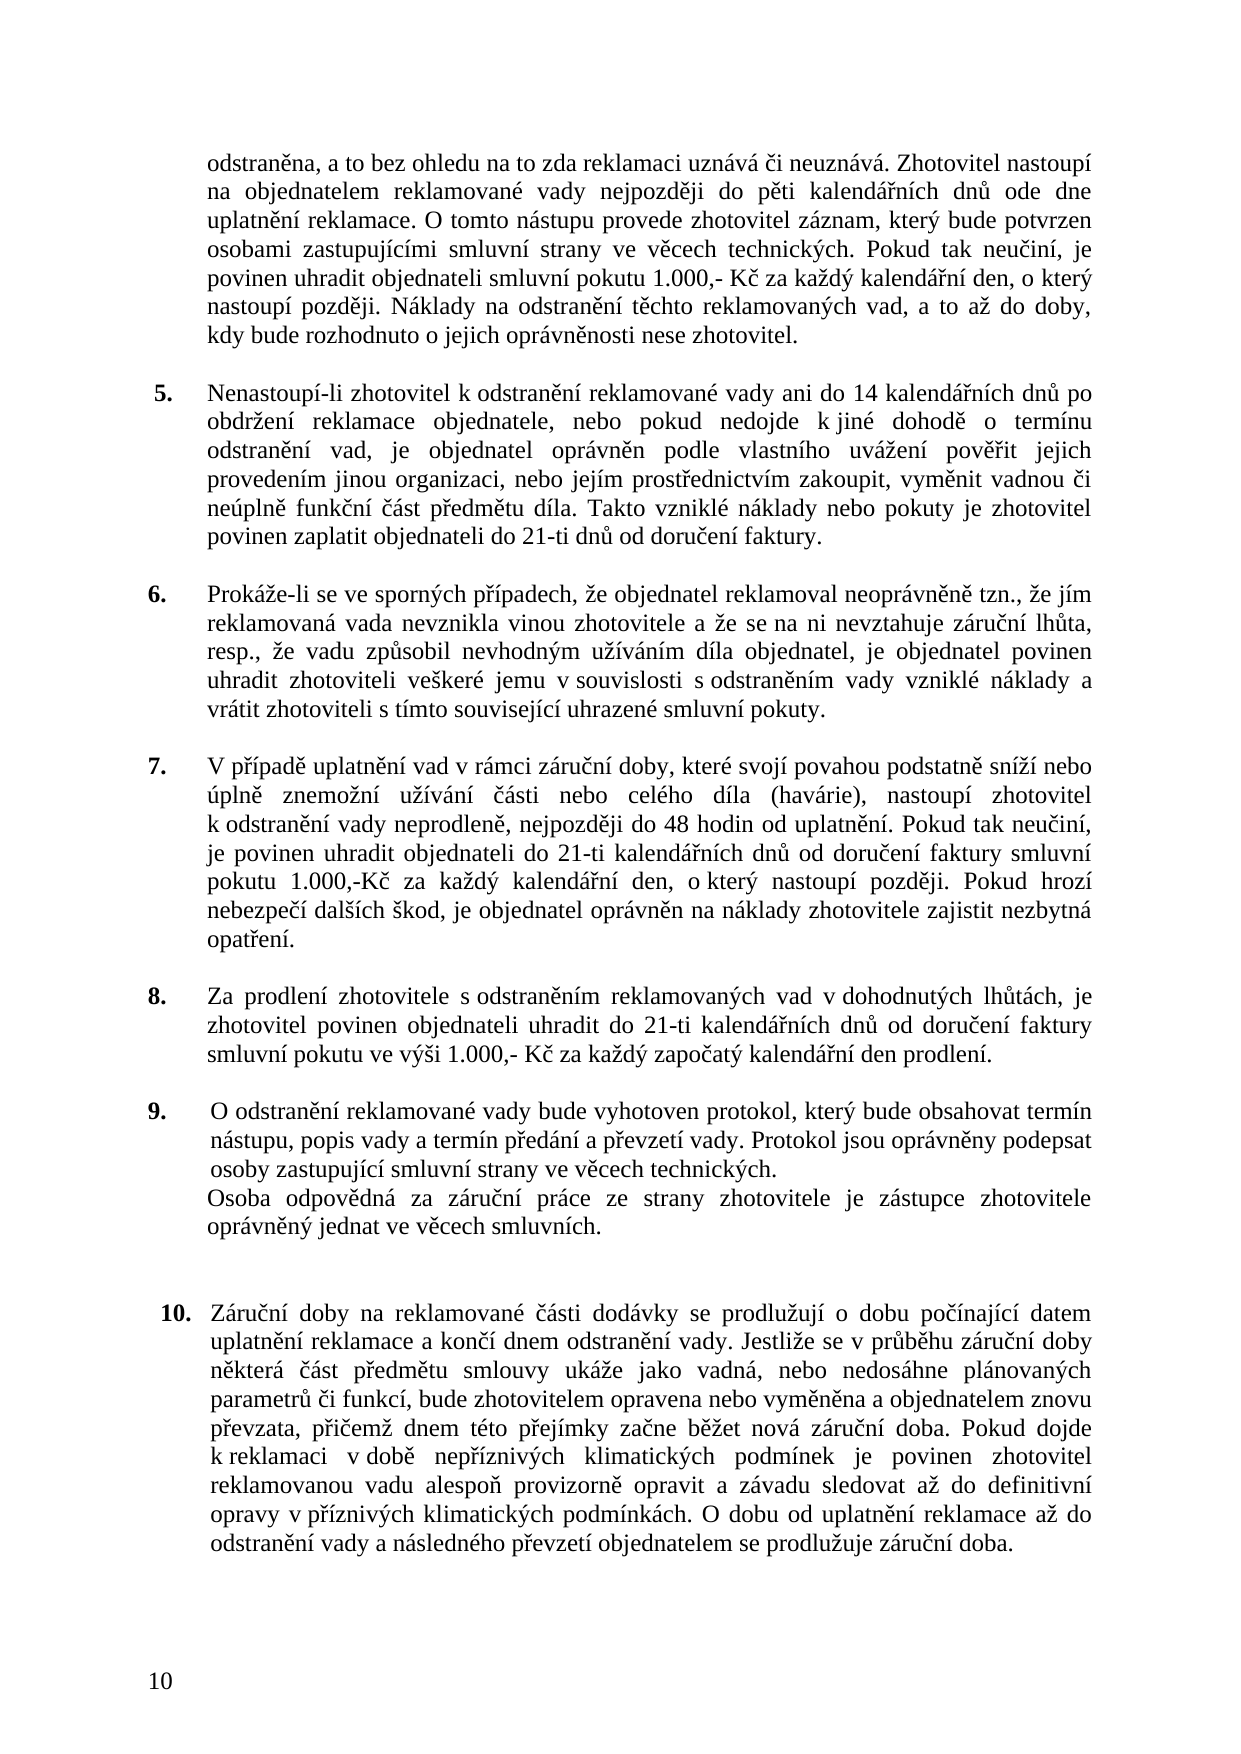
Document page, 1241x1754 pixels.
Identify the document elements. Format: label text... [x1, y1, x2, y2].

list Záruční doby na reklamované části dodávky se prodlužují o dobu počínající datem uplatnění reklamace a končí dnem odstranění vady. Jestliže se v průběhu záruční doby některá část předmětu smlouvy ukáže jako vadná, nebo nedosáhne plánovaných parametrů či funkcí, bude zhotovitelem opravena nebo vyměněna a objednatelem znovu převzata, přičemž dnem této přejímky začne běžet nová záruční doba. Pokud dojde k reklamaci v době nepříznivých klimatických podmínek je povinen zhotovitel reklamovanou vadu alespoň provizorně opravit a závadu sledovat až do definitivní opravy v příznivých klimatických podmínkách. O dobu od uplatnění reklamace až do odstranění vady a následného převzetí objednatelem se prodlužuje záruční doba. [160, 1298, 1092, 1556]
text 5. Nenastoupí-li zhotovitel k odstranění reklamované vady ani do 14 kalendářních dnů po obdržení reklamace objednatele, nebo pokud nedojde k jiné dohodě o termínu odstranění vad, je objednatel oprávněn podle vlastního uvážení pověřit jejich provedením jinou organizaci, nebo jejím prostřednictvím zakoupit, vyměnit vadnou či neúplně funkční část předmětu díla. Tkto vzniklé nákldy nebo pokuty je zhotovitel povinen zpltit objednteli do 21-ti dnů od doručení fktury. [148, 378, 1092, 550]
text 7. V případě uplatnění vad v rámci záruční doby, které svojí povahou podstatně sníží nebo úplně znemožní užívání části nebo celého díla (havárie), nastoupí zhotovitel k odstranění vady neprodleně, nejpozději do 48 hodin od uplatnění. Pokud tak neučiní, je povinen uhradit objednateli do 21-ti kalendářních dnů od doručení faktury smluvní pokutu 1.000,-Kč za každý kalendářní den, o který nastoupí později. Pokud hrozí nebezpečí dalších škod, je objednatel oprávněn na náklady zhotovitele zajistit nezbytná opatření. [148, 751, 1092, 953]
text 8. Za prodlení zhotovitele s odstraněním reklamovaných vad v dohodnutých lhůtách, je zhotovitel povinen objednateli uhradit do 21-ti kalendářních dnů od doručení faktury smluvní pokutu ve výši 1.000,- Kč za každý započatý kalendářní den prodlení. [148, 981, 1092, 1068]
text 6. Prokáže-li se ve sporných případech, že objednatel reklamoval neoprávněně tzn., že jím reklamovaná vada nevznikla vinou zhotovitele a že se na ni nevztahuje záruční lhůta, resp., že vadu způsobil nevhodným užíváním díla objednatel, je objednatel povinen uhradit zhotoviteli veškeré jemu v souvislosti s odstraněním vady vzniklé náklady a vrátit zhotoviteli s tímto související uhrazené smluvní pokuty. [148, 579, 1092, 723]
list O odstranění reklamované vady bude vyhotoven protokol, který bude obsahovat termín nástupu, popis vady a termín předání a převzetí vady. Protokol jsou oprávněny podepsat osoby zastupující smluvní strany ve věcech technických. [148, 1096, 1092, 1183]
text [148, 148, 1092, 349]
text Osoba odpovědná za záruční práce ze strany zhotovitele je zástupce zhotovitele oprávněný jednat ve věcech smluvních. [148, 1183, 1092, 1240]
